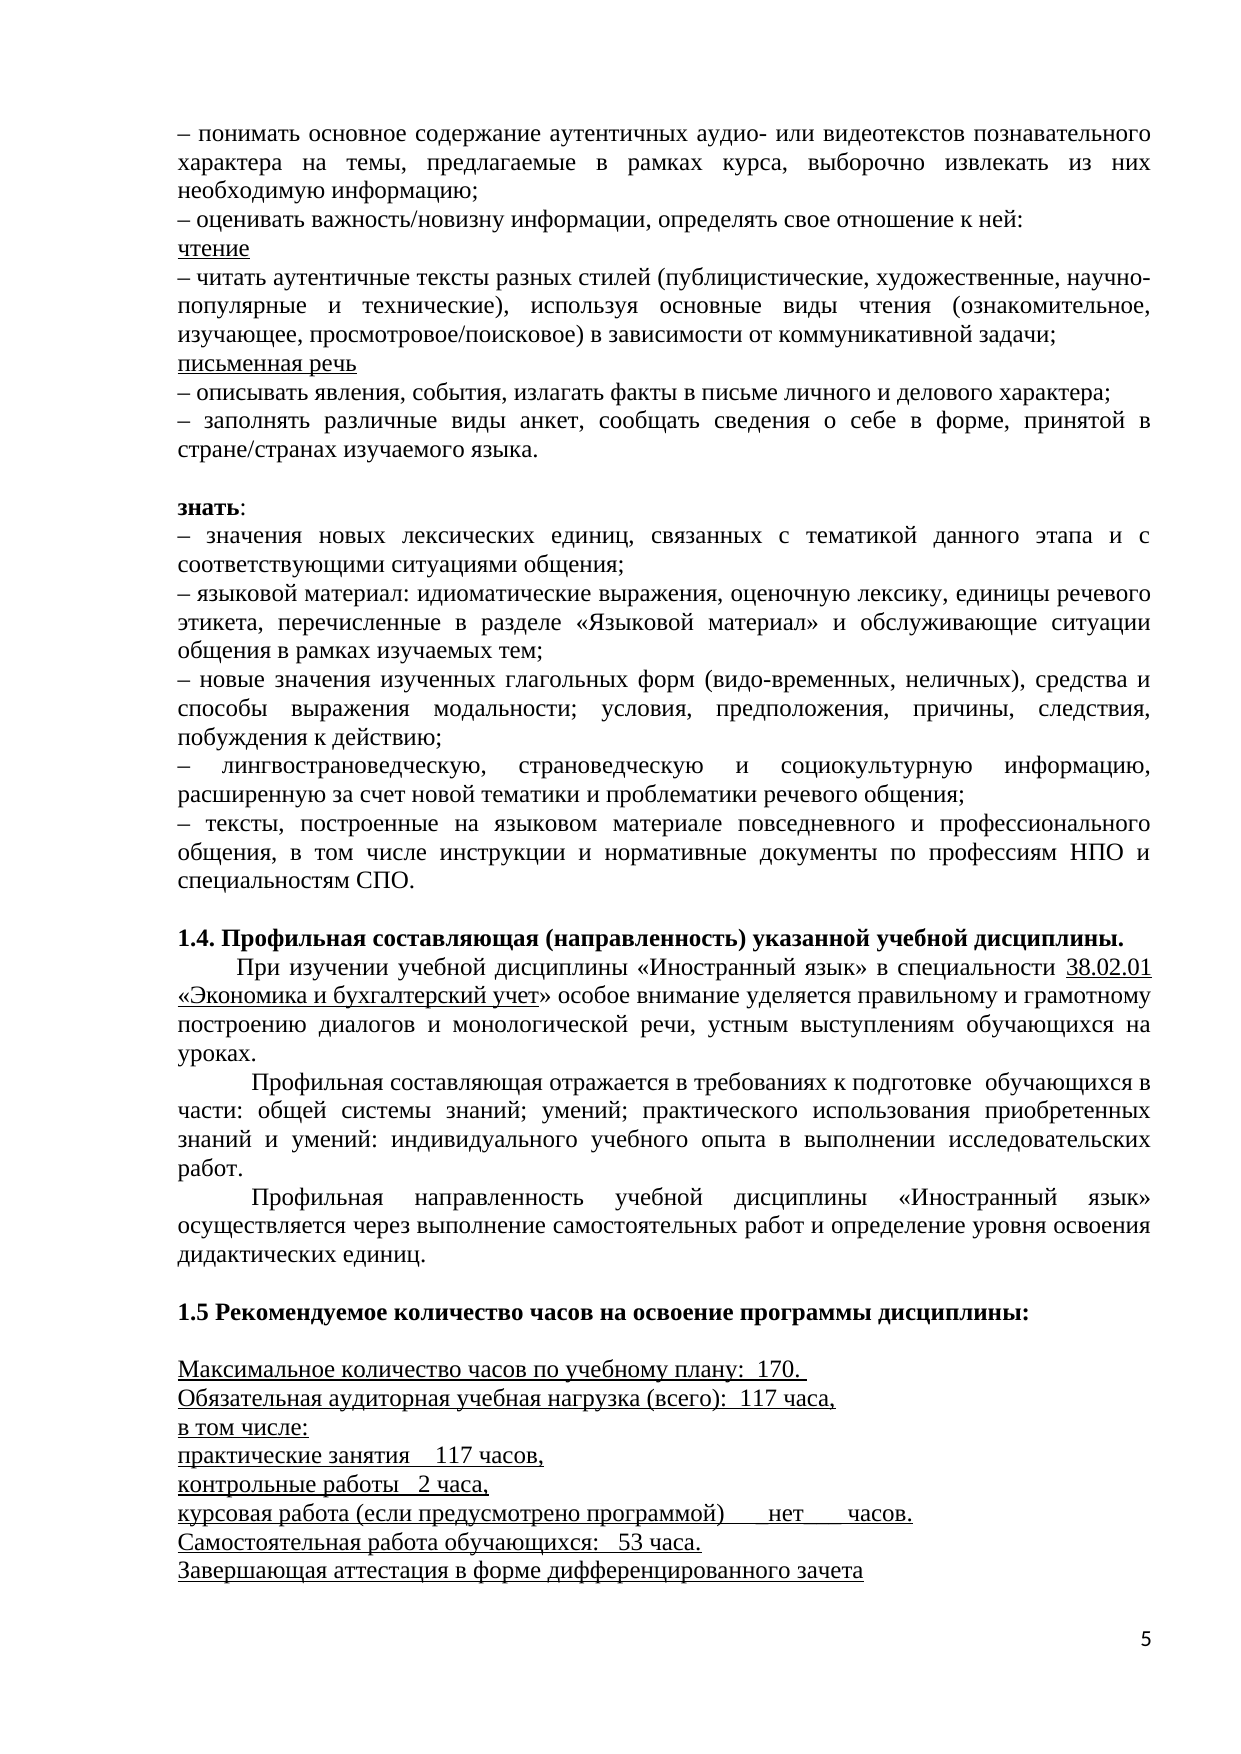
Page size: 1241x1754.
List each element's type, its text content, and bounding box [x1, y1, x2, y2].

text – лингвострановедческую, страноведческую и социокультурную информацию, расширенную за счет новой тематики и проблематики речевого общения; [177, 751, 1152, 808]
text практические занятия 117 часов, [177, 1441, 1152, 1469]
text – значения новых лексических единиц, связанных с тематикой данного этапа и с соответствующими ситуациями общения; [177, 521, 1152, 578]
text в том числе: [177, 1412, 1152, 1441]
text – оценивать важность/новизну информации, определять свое отношение к ней: [177, 204, 1152, 233]
text Максимальное количество часов по учебному плану: 170. [177, 1354, 1152, 1383]
text – тексты, построенные на языковом материале повседневного и профессионального общения, в том числе инструкции и нормативные документы по профессиям НПО и специальностям СПО. [177, 808, 1152, 894]
text – языковой материал: идиоматические выражения, оценочную лексику, единицы речевого этикета, перечисленные в разделе «Языковой материал» и обслуживающие ситуации общения в рамках изучаемых тем; [177, 578, 1152, 664]
text – заполнять различные виды анкет, сообщать сведения о себе в форме, принятой в стране/странах изучаемого языка. [177, 406, 1152, 463]
text 1.4. Профильная составляющая (направленность) указанной учебной дисциплины. [177, 923, 1152, 952]
text Профильная составляющая отражается в требованиях к подготовке обучающихся в части: общей системы знаний; умений; практического использования приобретенных знаний и умений: индивидуального учебного опыта в выполнении исследовательских работ. [177, 1067, 1152, 1182]
text – описывать явления, события, излагать факты в письме личного и делового характера; [177, 377, 1152, 406]
text При изучении учебной дисциплины «Иностранный язык» в специальности 38.02.01 «Экономика и бухгалтерский учет» особое внимание уделяется правильному и грамотному построению диалогов и монологической речи, устным выступлениям обучающихся на уроках. [177, 952, 1152, 1067]
text знать: [177, 492, 1152, 521]
text – понимать основное содержание аутентичных аудио- или видеотекстов познавательного характера на темы, предлагаемые в рамках курса, выборочно извлекать из них необходимую информацию; [177, 118, 1152, 204]
text Завершающая аттестация в форме дифференцированного зачета [177, 1556, 1152, 1584]
text Профильная направленность учебной дисциплины «Иностранный язык» осуществляется через выполнение самостоятельных работ и определение уровня освоения дидактических единиц. [177, 1182, 1152, 1268]
text письменная речь [177, 348, 1152, 377]
text контрольные работы 2 часа, [177, 1469, 1152, 1498]
text – новые значения изученных глагольных форм (видо-временных, неличных), средства и способы выражения модальности; условия, предположения, причины, следствия, побуждения к действию; [177, 664, 1152, 751]
text чтение [177, 233, 1152, 262]
text Самостоятельная работа обучающихся: 53 часа. [177, 1527, 1152, 1556]
text Обязательная аудиторная учебная нагрузка (всего): 117 часа, [177, 1383, 1152, 1412]
text – читать аутентичные тексты разных стилей (публицистические, художественные, научно-популярные и технические), используя основные виды чтения (ознакомительное, изучающее, просмотровое/поисковое) в зависимости от коммуникативной задачи; [177, 262, 1152, 348]
text 1.5 Рекомендуемое количество часов на освоение программы дисциплины: [177, 1297, 1152, 1326]
text курсовая работа (если предусмотрено программой) _нет___ часов. [177, 1498, 1152, 1527]
